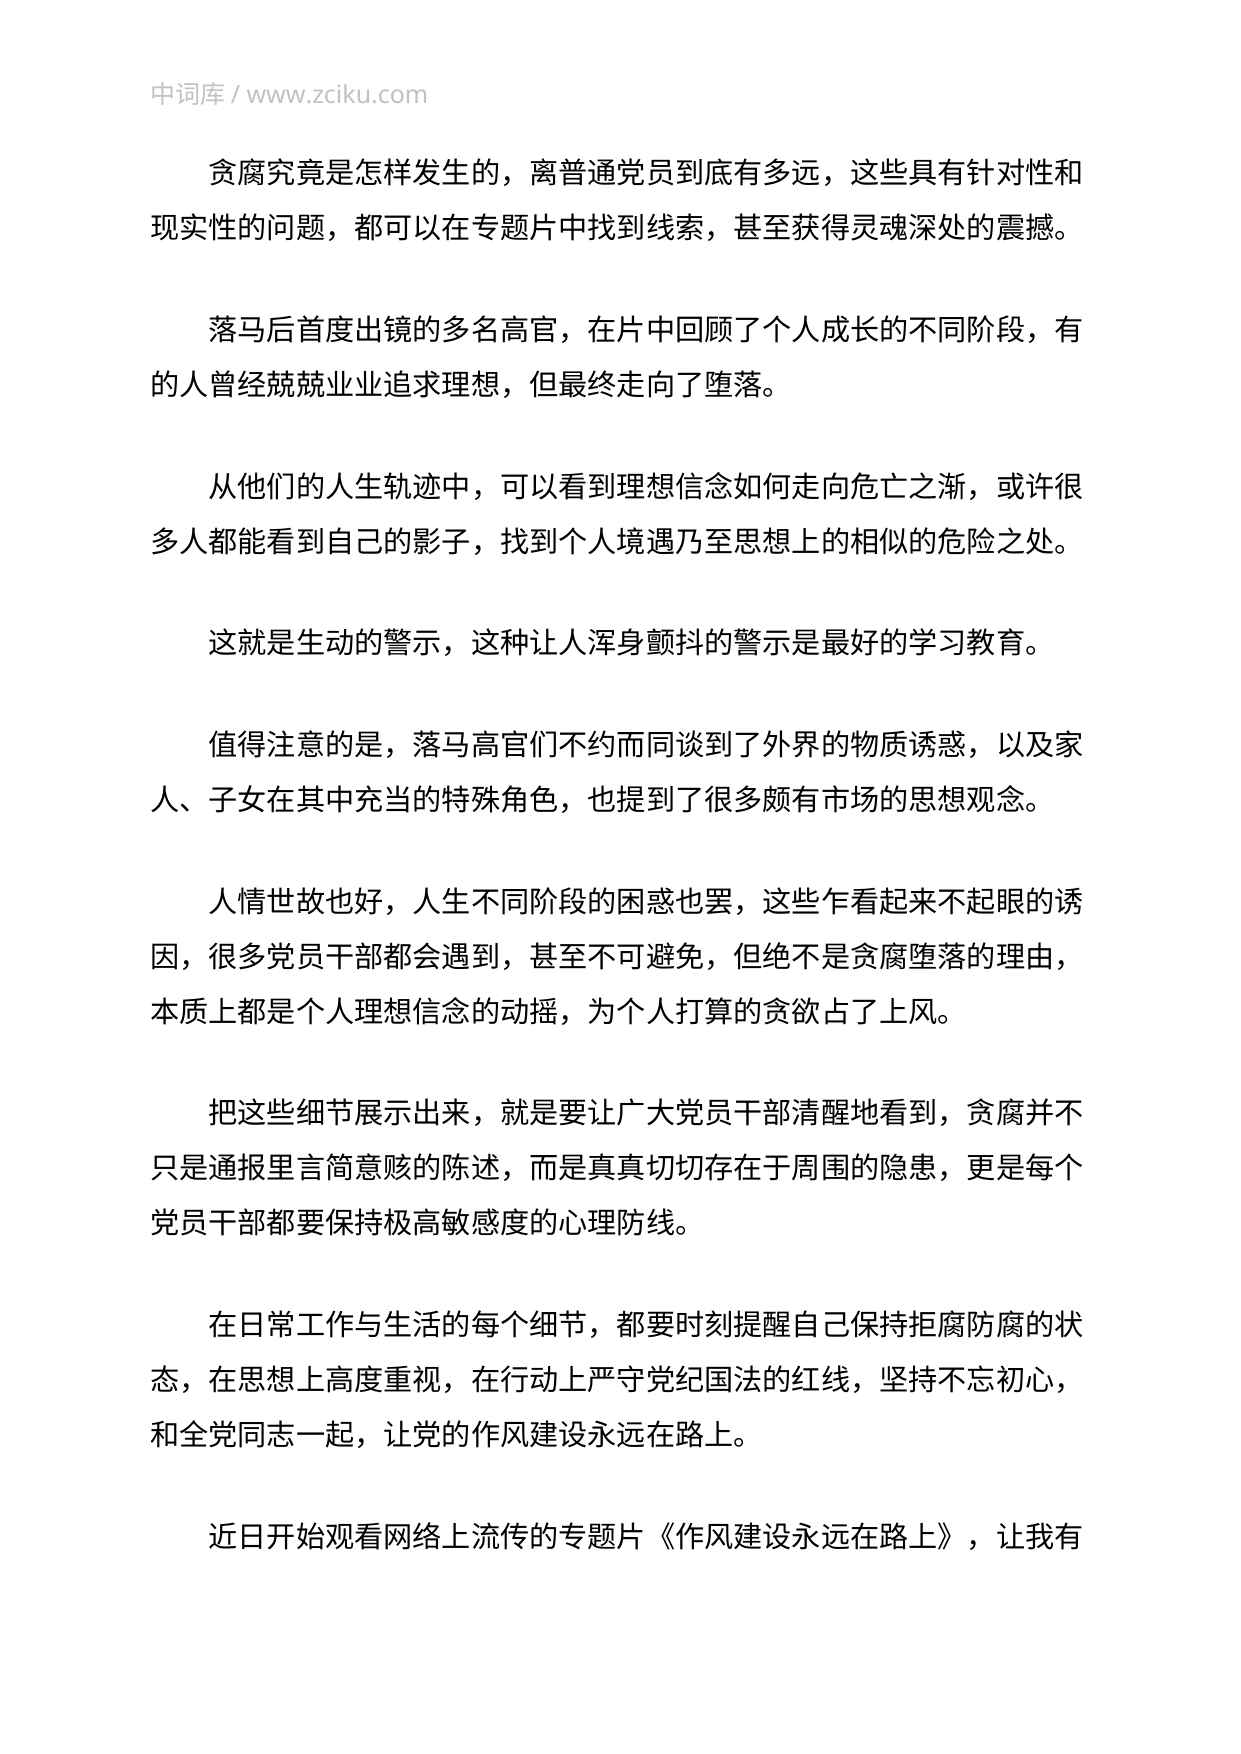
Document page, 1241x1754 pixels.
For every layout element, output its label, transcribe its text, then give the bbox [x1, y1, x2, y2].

text 贪腐究竟是怎样发生的，离普通党员到底有多远，这些具有针对性和现实性的问题，都可以在专题片中找到线索，甚至获得灵魂深处的震撼。 [150, 150, 1090, 247]
text 值得注意的是，落马高官们不约而同谈到了外界的物质诱惑，以及家人、子女在其中充当的特殊角色，也提到了很多颇有市场的思想观念。 [150, 722, 1090, 819]
text 这就是生动的警示，这种让人浑身颤抖的警示是最好的学习教育。 [150, 620, 1090, 662]
text 从他们的人生轨迹中，可以看到理想信念如何走向危亡之渐，或许很多人都能看到自己的影子，找到个人境遇乃至思想上的相似的危险之处。 [150, 463, 1090, 561]
text 把这些细节展示出来，就是要让广大党员干部清醒地看到，贪腐并不只是通报里言简意赅的陈述，而是真真切切存在于周围的隐患，更是每个党员干部都要保持极高敏感度的心理防线。 [150, 1090, 1090, 1242]
text 在日常工作与生活的每个细节，都要时刻提醒自己保持拒腐防腐的状态，在思想上高度重视，在行动上严守党纪国法的红线，坚持不忘初心，和全党同志一起，让党的作风建设永远在路上。 [150, 1302, 1090, 1454]
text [150, 1513, 1090, 1555]
text 落马后首度出镜的多名高官，在片中回顾了个人成长的不同阶段，有的人曾经兢兢业业追求理想，但最终走向了堕落。 [150, 307, 1090, 404]
text 人情世故也好，人生不同阶段的困惑也罢，这些乍看起来不起眼的诱因，很多党员干部都会遇到，甚至不可避免，但绝不是贪腐堕落的理由，本质上都是个人理想信念的动摇，为个人打算的贪欲占了上风。 [150, 878, 1090, 1031]
